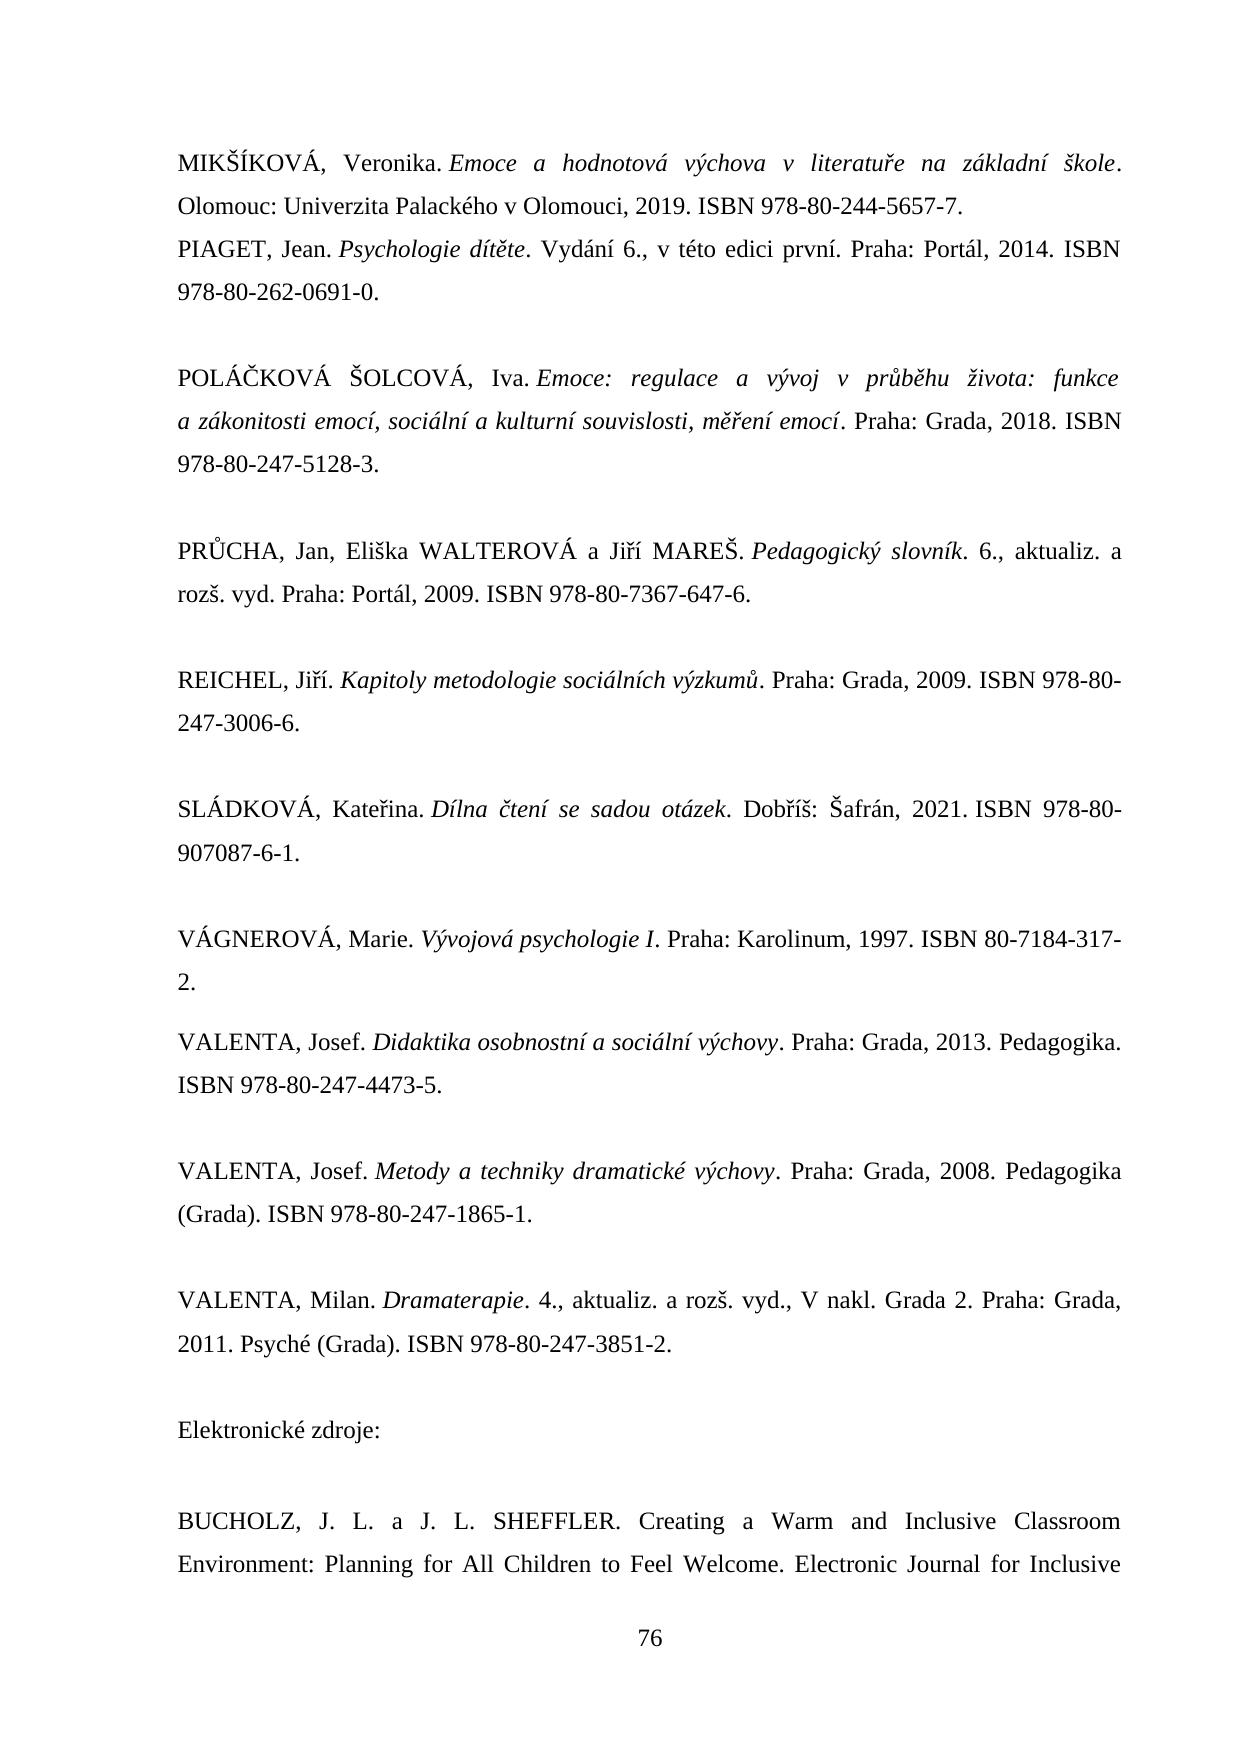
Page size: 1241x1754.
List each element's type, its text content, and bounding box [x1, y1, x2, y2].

text VALENTA, Josef. Didaktika osobnostní a sociální výchovy. Praha: Grada, 2013. Pedagogika. ISBN 978-80-247-4473-5. [177, 1027, 1122, 1099]
text POLÁČKOVÁ ŠOLCOVÁ, Iva. Emoce: regulace a vývoj v průběhu života: funkce a zákonitosti emocí, sociální a kulturní souvislosti, měření emocí. Praha: Grada, 2018. ISBN 978-80-247-5128-3. [177, 363, 1122, 406]
text VALENTA, Josef. Metody a techniky dramatické výchovy. Praha: Grada, 2008. Pedagogika (Grada). ISBN 978-80-247-1865-1. [177, 1179, 1122, 1228]
text VÁGNEROVÁ, Marie. Vývojová psychologie I. Praha: Karolinum, 1997. ISBN 80-7184-317-2. [177, 953, 1122, 996]
text VALENTA, Milan. Dramaterapie. 4., aktualiz. a rozš. vyd., V nakl. Grada 2. Praha: Grada, 2011. Psyché (Grada). ISBN 978-80-247-3851-2. [177, 1314, 1122, 1357]
text PIAGET, Jean. Psychologie dítěte. Vydání 6., v této edici první. Praha: Portál, 2014. ISBN 978-80-262-0691-0. [177, 234, 1122, 306]
text Elektronické zdroje: [177, 1372, 1122, 1444]
text MIKŠÍKOVÁ, Veronika. Emoce a hodnotová výchova v literatuře na základní škole. Olomouc: Univerzita Palackého v Olomouci, 2019. ISBN 978-80-244-5657-7. [177, 148, 1122, 219]
text SLÁDKOVÁ, Kateřina. Dílna čtení se sadou otázek. Dobříš: Šafrán, 2021. ISBN 978-80-907087-6-1. [177, 794, 1122, 866]
text POLÁČKOVÁ ŠOLCOVÁ, Iva. Emoce: regulace a vývoj v průběhu života: funkce a zákonitosti emocí, sociální a kulturní souvislosti, měření emocí. Praha: Grada, 2018. ISBN 978-80-247-5128-3. [177, 435, 1122, 478]
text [177, 1506, 1122, 1578]
text PRŮCHA, Jan, Eliška WALTEROVÁ a Jiří MAREŠ. Pedagogický slovník. 6., aktualiz. a rozš. vyd. Praha: Portál, 2009. ISBN 978-80-7367-647-6. [177, 564, 1122, 608]
text REICHEL, Jiří. Kapitoly metodologie sociálních výzkumů. Praha: Grada, 2009. ISBN 978-80-247-3006-6. [177, 694, 1122, 737]
